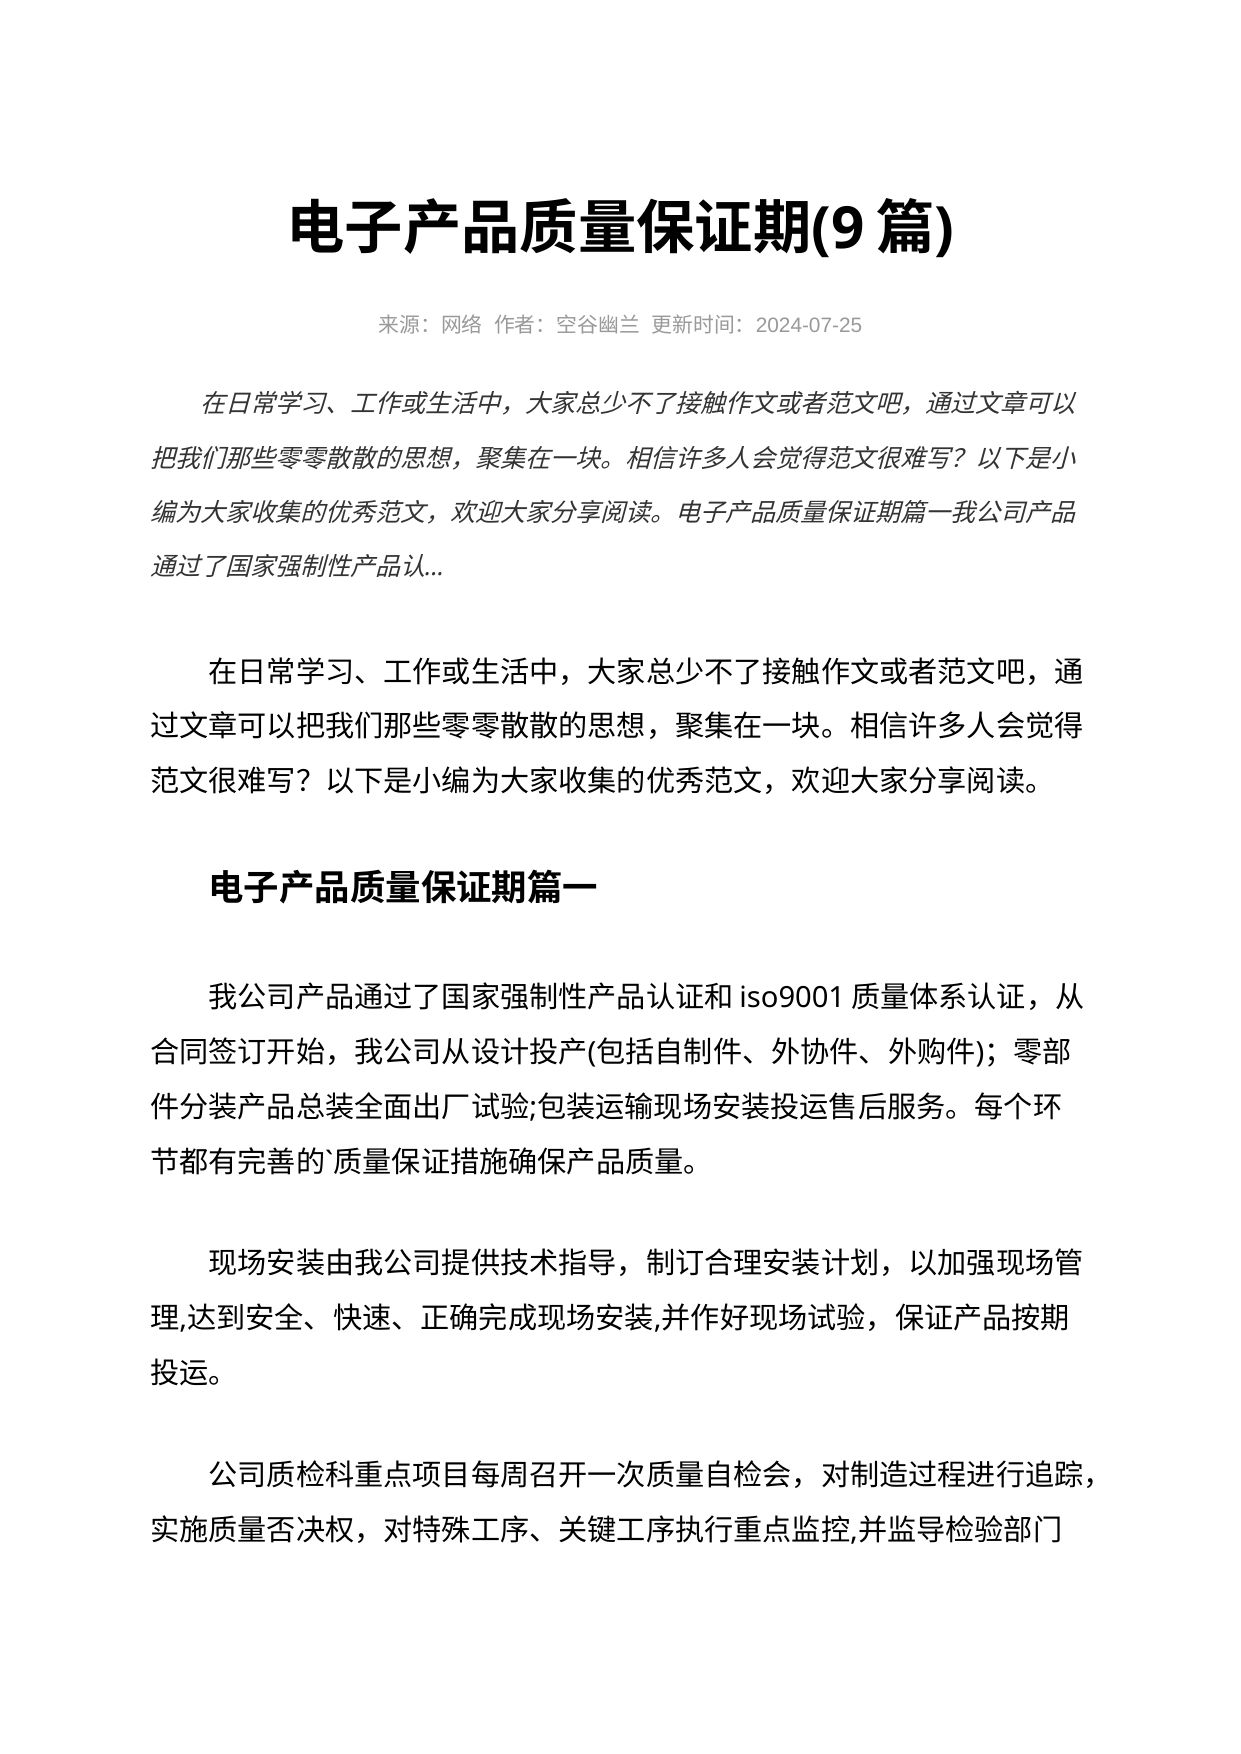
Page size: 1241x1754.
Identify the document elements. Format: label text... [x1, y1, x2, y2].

text 来源：网络 作者：空谷幽兰 更新时间：2024-07-25 [150, 313, 1090, 337]
text 在日常学习、工作或生活中，大家总少不了接触作文或者范文吧，通过文章可以把我们那些零零散散的思想，聚集在一块。相信许多人会觉得范文很难写？以下是小编为大家收集的优秀范文，欢迎大家分享阅读。 [150, 648, 1090, 800]
text 在日常学习、工作或生活中，大家总少不了接触作文或者范文吧，通过文章可以把我们那些零零散散的思想，聚集在一块。相信许多人会觉得范文很难写？以下是小编为大家收集的优秀范文，欢迎大家分享阅读。电子产品质量保证期篇一我公司产品通过了国家强制性产品认... [150, 384, 1090, 583]
text 现场安装由我公司提供技术指导，制订合理安装计划，以加强现场管理,达到安全、快速、正确完成现场安装,并作好现场试验，保证产品按期投运。 [150, 1240, 1090, 1392]
subtitle 电子产品质量保证期(9篇) [150, 181, 1090, 266]
text 电子产品质量保证期篇一 [150, 860, 1090, 911]
text 我公司产品通过了国家强制性产品认证和iso9001质量体系认证，从合同签订开始，我公司从设计投产(包括自制件、外协件、外购件)；零部件分装产品总装全面出厂试验;包装运输现场安装投运售后服务。每个环节都有完善的`质量保证措施确保产品质量。 [150, 973, 1090, 1181]
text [150, 1452, 1090, 1549]
